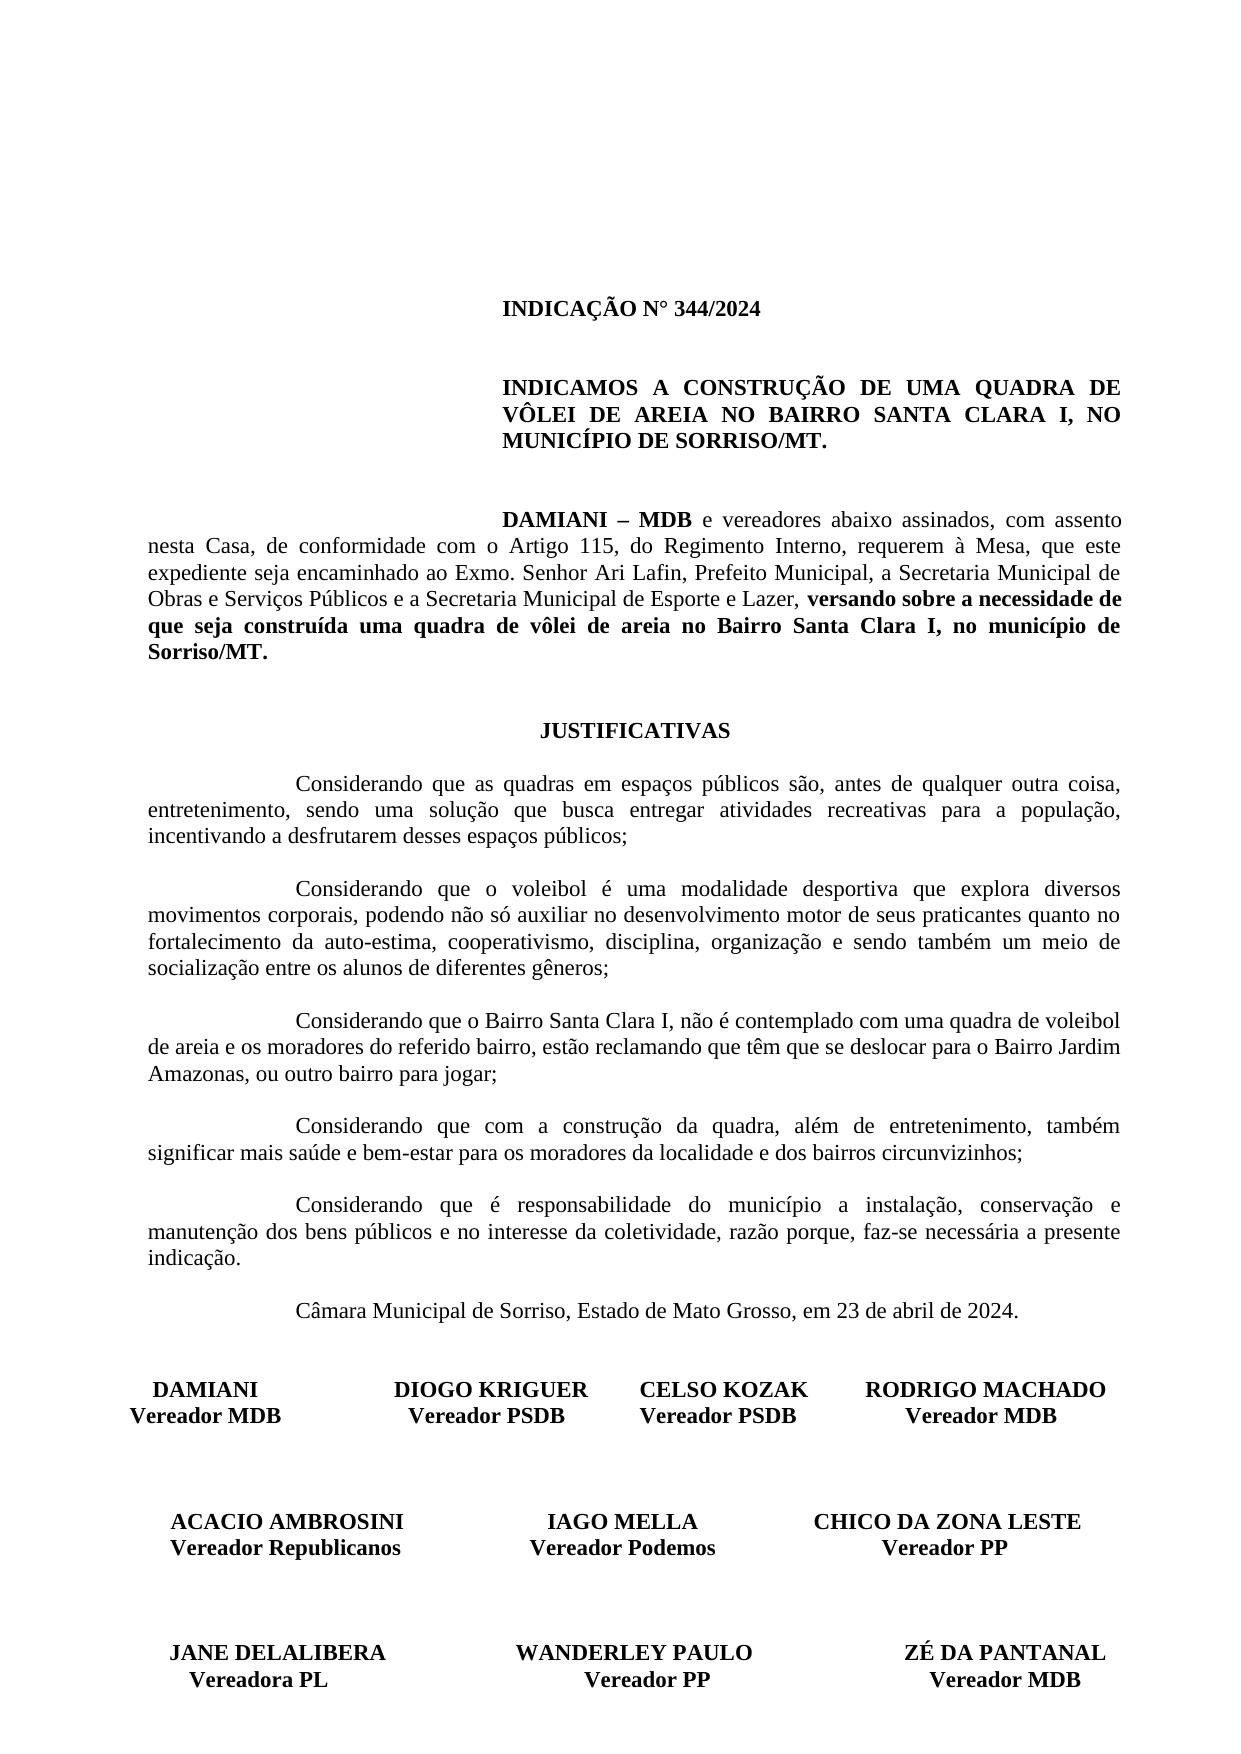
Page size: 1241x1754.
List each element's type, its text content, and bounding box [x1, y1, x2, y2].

text INDICAÇÃO N° 344/2024 [502, 295, 1122, 322]
text Câmara Municipal de Sorriso, Estado de Mato Grosso, em 23 de abril de 2024. [148, 1297, 1122, 1323]
text JUSTIFICATIVAS [148, 717, 1122, 743]
text Considerando que com a construção da quadra, além de entretenimento, também significar mais saúde e bem-estar para os moradores da localidade e dos bairros circunvizinhos; [148, 1112, 1122, 1165]
text INDICAMOS A CONSTRUÇÃO DE UMA QUADRA DE VÔLEI DE AREIA NO BAIRRO SANTA CLARA I, NO MUNICÍPIO DE SORRISO/MT. [502, 374, 1122, 453]
table_header WANDERLEY PAULO Vereador PP [504, 1640, 837, 1692]
text DAMIANI – MDB e vereadores abaixo assinados, com assento nesta Casa, de conformidade com o Artigo 115, do Regimento Interno, requerem à Mesa, que este expediente seja encaminhado ao Exmo. Senhor Ari Lafin, Prefeito Municipal, a Secretaria Municipal de Obras e Serviços Públicos e a Secretaria Municipal de Esporte e Lazer, versando sobre a necessidade de que seja construída uma quadra de vôlei de areia no Bairro Santa Clara I, no município de Sorriso/MT. [148, 506, 1122, 664]
text Considerando que o voleibol é uma modalidade desportiva que explora diversos movimentos corporais, podendo não só auxiliar no desenvolvimento motor de seus praticantes quanto no fortalecimento da auto-estima, cooperativismo, disciplina, organização e sendo também um meio de socialização entre os alunos de diferentes gêneros; [148, 875, 1122, 981]
table_cell CHICO DA ZONA LESTE Vereador PP [783, 1508, 1107, 1613]
table_header DIOGO KRIGUER CELSO KOZAK RODRIGO MACHADO Vereador PSDB Vereador PSDB Vereador MDB [334, 1376, 1167, 1508]
table_cell ACACIO AMBROSINI Vereador Republicanos [44, 1508, 462, 1613]
table_header JANE DELALIBERA Vereadora PL [103, 1640, 504, 1692]
text Considerando que o Bairro Santa Clara I, não é contemplado com uma quadra de voleibol de areia e os moradores do referido bairro, estão reclamando que têm que se deslocar para o Bairro Jardim Amazonas, ou outro bairro para jogar; [148, 1007, 1122, 1086]
table_cell IAGO MELLA Vereador Podemos [463, 1508, 782, 1613]
text Considerando que é responsabilidade do município a instalação, conservação e manutenção dos bens públicos e no interesse da coletividade, razão porque, faz-se necessária a presente indicação. [148, 1191, 1122, 1271]
table_header ZÉ DA PANTANAL Vereador MDB [837, 1640, 1174, 1692]
table_header DAMIANI Vereador MDB [77, 1376, 334, 1508]
text Considerando que as quadras em espaços públicos são, antes de qualquer outra coisa, entretenimento, sendo uma solução que busca entregar atividades recreativas para a população, incentivando a desfrutarem desses espaços públicos; [148, 770, 1122, 849]
